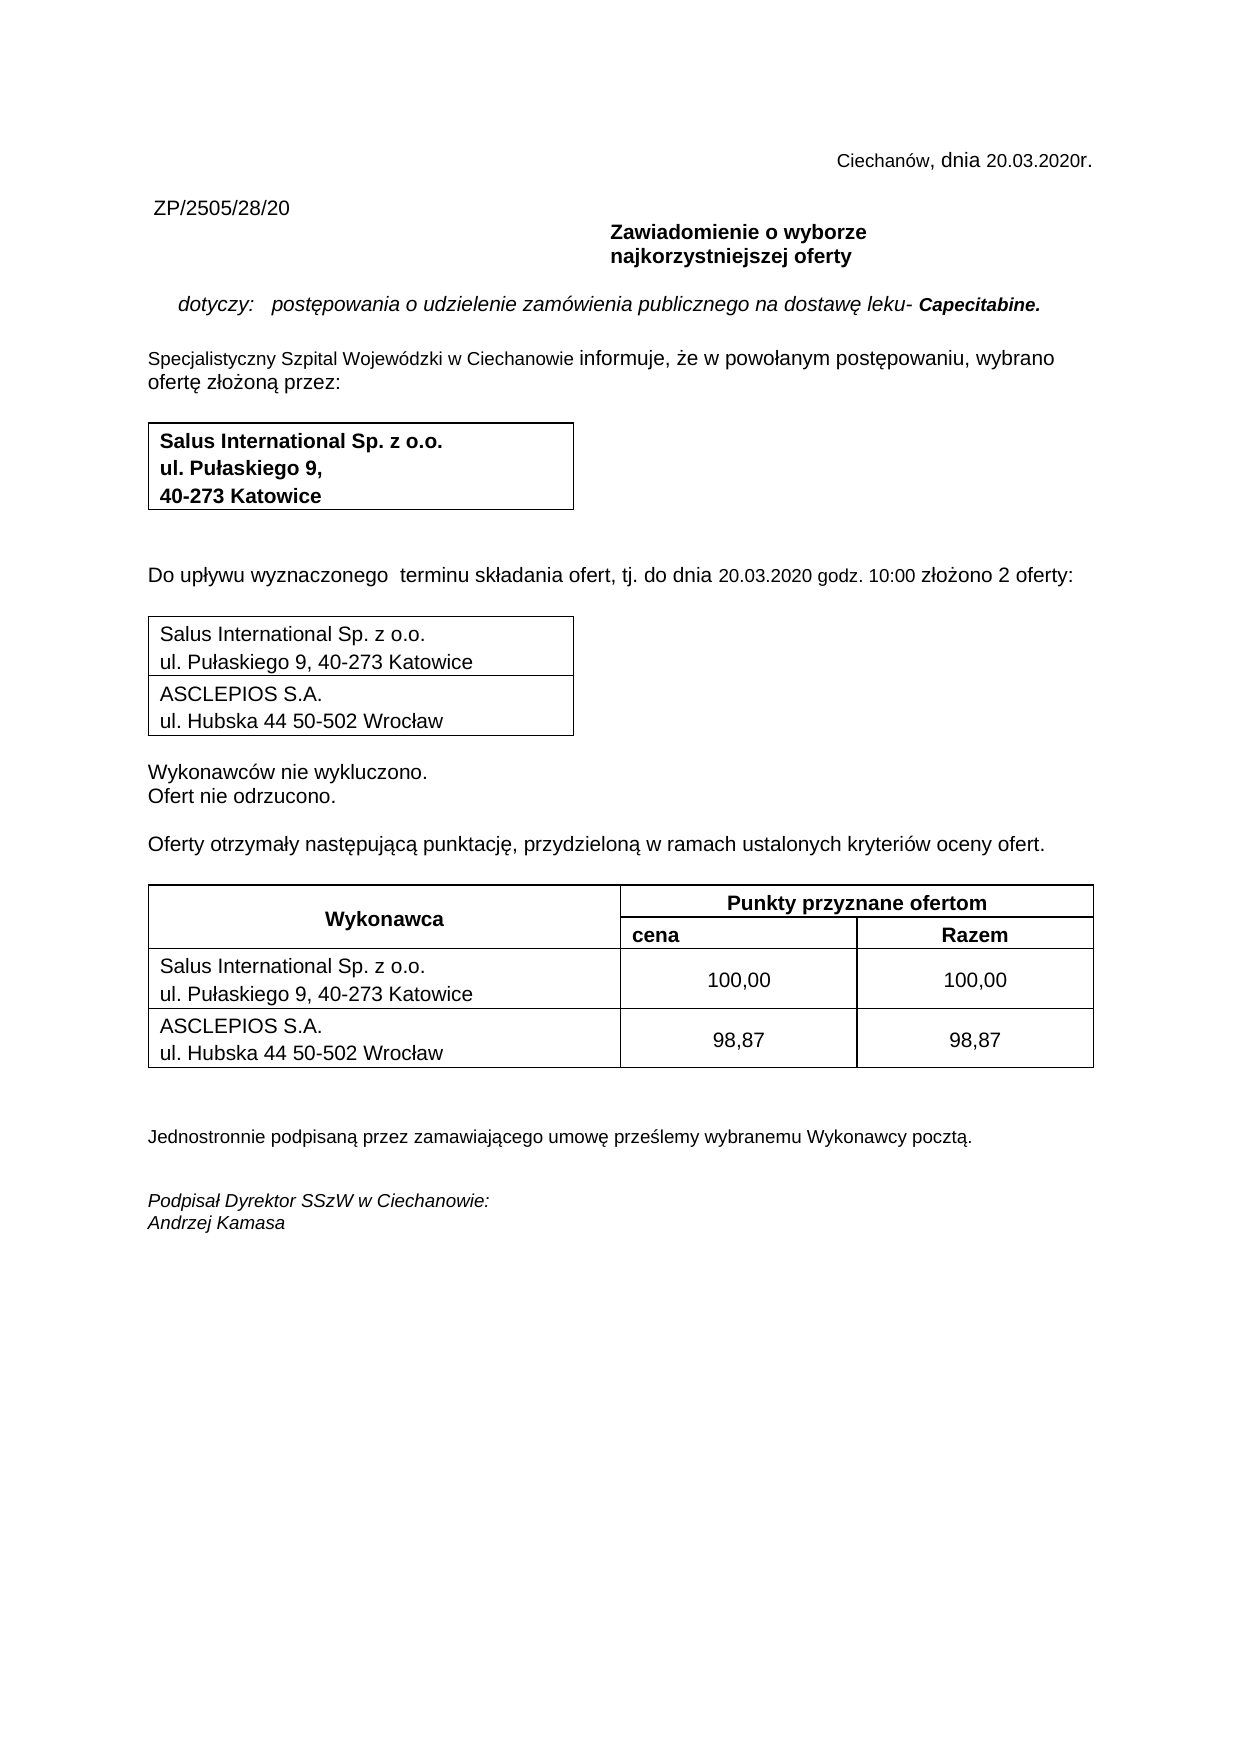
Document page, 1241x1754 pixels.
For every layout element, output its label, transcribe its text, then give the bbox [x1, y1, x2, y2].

text Ofert nie odrzucono. [148, 784, 1093, 808]
text Zawiadomienie o wyborze [148, 219, 1093, 243]
text Oferty otrzymały następującą punktację, przydzieloną w ramach ustalonych kryteriów oceny ofert. [148, 832, 1093, 856]
table_cell cena [621, 918, 856, 948]
table_header Salus International Sp. z o.o. ul. Pułaskiego 9, 40-273 Katowice [149, 617, 573, 675]
text Andrzej Kamasa [148, 1212, 1093, 1233]
table_header Salus International Sp. z o.o. ul. Pułaskiego 9, 40-273 Katowice [149, 424, 573, 509]
table_cell 98,87 [621, 1009, 856, 1067]
table_cell Razem [858, 918, 1093, 948]
table_cell ASCLEPIOS S.A. ul. Hubska 44 50-502 Wrocław [149, 676, 573, 734]
text ZP/2505/28/20 [153, 196, 1093, 219]
text Wykonawców nie wykluczono. [148, 760, 1093, 784]
text Do upływu wyznaczonego terminu składania ofert, tj. do dnia 20.03.2020 godz. 10:00 złożono 2 oferty: [148, 563, 1081, 587]
table_cell 100,00 [621, 949, 856, 1007]
table_header Punkty przyznane ofertom [621, 886, 1093, 916]
table_cell Salus International Sp. z o.o. ul. Pułaskiego 9, 40-273 Katowice [149, 949, 620, 1007]
text Ciechanów, dnia 20.03.2020r. [148, 148, 1093, 172]
table_cell 100,00 [858, 949, 1093, 1007]
text Jednostronnie podpisaną przez zamawiającego umowę prześlemy wybranemu Wykonawcy pocztą. [148, 1126, 1093, 1147]
text najkorzystniejszej oferty [148, 243, 1093, 267]
table_header Wykonawca [149, 886, 620, 948]
subtitle dotyczy: postępowania o udzielenie zamówienia publicznego na dostawę leku- Capecitabine. [178, 291, 1093, 315]
text Specjalistyczny Szpital Wojewódzki w Ciechanowie informuje, że w powołanym postępowaniu, wybrano ofertę złożoną przez: [148, 346, 1093, 393]
text Podpisał Dyrektor SSzW w Ciechanowie: [148, 1190, 1093, 1212]
table_cell ASCLEPIOS S.A. ul. Hubska 44 50-502 Wrocław [149, 1009, 620, 1067]
table_cell 98,87 [858, 1009, 1093, 1067]
